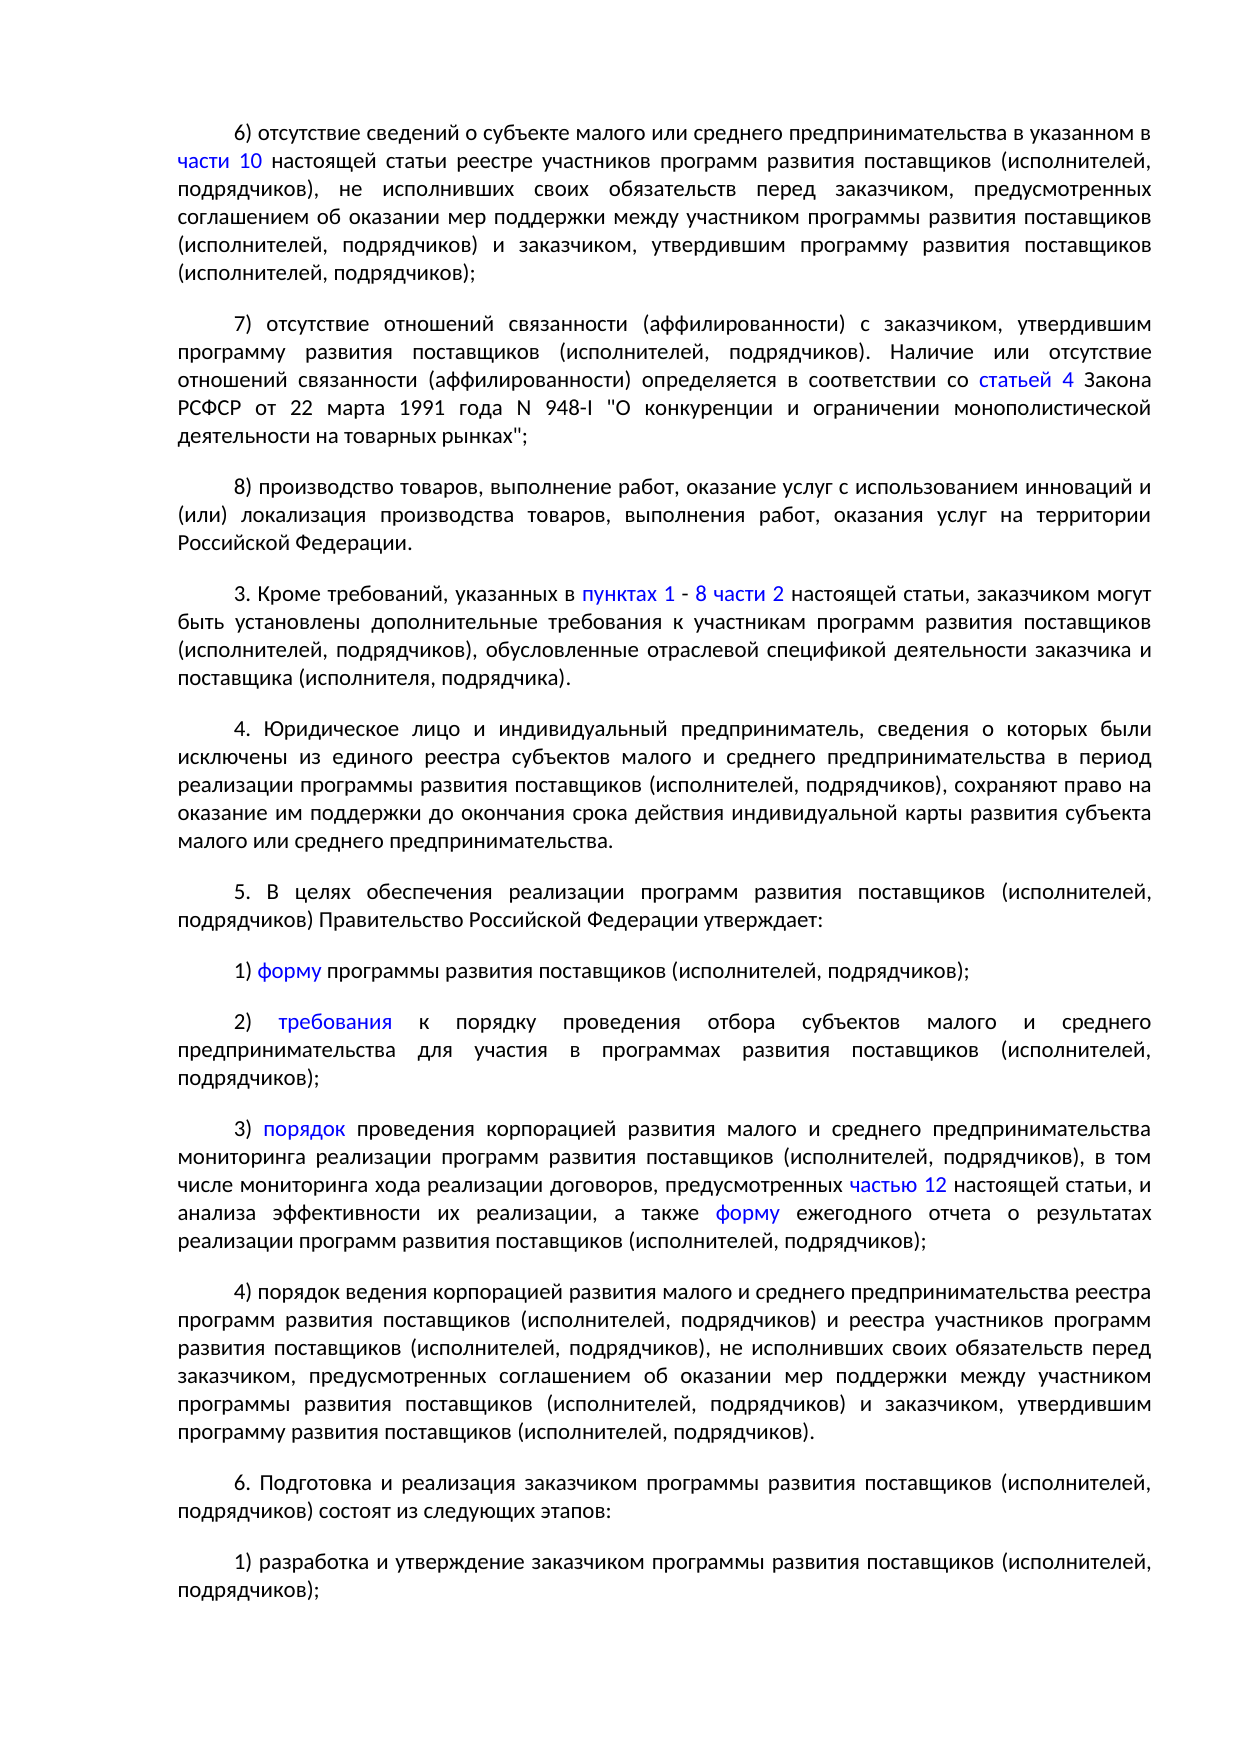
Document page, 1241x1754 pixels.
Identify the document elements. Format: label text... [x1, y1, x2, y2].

text 3. Кроме требований, указанных в пунктах 1 - 8 части 2 настоящей статьи, заказчиком могут быть установлены дополнительные требования к участникам программ развития поставщиков (исполнителей, подрядчиков), обусловленные отраслевой спецификой деятельности заказчика и поставщика (исполнителя, подрядчика). [177, 579, 1152, 691]
text 2) требования к порядку проведения отбора субъектов малого и среднего предпринимательства для участия в программах развития поставщиков (исполнителей, подрядчиков); [177, 1007, 1152, 1091]
text 6. Подготовка и реализация заказчиком программы развития поставщиков (исполнителей, подрядчиков) состоят из следующих этапов: [177, 1468, 1152, 1524]
text 6) отсутствие сведений о субъекте малого или среднего предпринимательства в указанном в части 10 настоящей статьи реестре участников программ развития поставщиков (исполнителей, подрядчиков), не исполнивших своих обязательств перед заказчиком, предусмотренных соглашением об оказании мер поддержки между участником программы развития поставщиков (исполнителей, подрядчиков) и заказчиком, утвердившим программу развития поставщиков (исполнителей, подрядчиков); [177, 118, 1152, 286]
text 7) отсутствие отношений связанности (аффилированности) с заказчиком, утвердившим программу развития поставщиков (исполнителей, подрядчиков). Наличие или отсутствие отношений связанности (аффилированности) определяется в соответствии со статьей 4 Закона РСФСР от 22 марта 1991 года N 948-I "О конкуренции и ограничении монополистической деятельности на товарных рынках"; [177, 309, 1152, 449]
text 5. В целях обеспечения реализации программ развития поставщиков (исполнителей, подрядчиков) Правительство Российской Федерации утверждает: [177, 877, 1152, 933]
text 4. Юридическое лицо и индивидуальный предприниматель, сведения о которых были исключены из единого реестра субъектов малого и среднего предпринимательства в период реализации программы развития поставщиков (исполнителей, подрядчиков), сохраняют право на оказание им поддержки до окончания срока действия индивидуальной карты развития субъекта малого или среднего предпринимательства. [177, 714, 1152, 854]
text 1) форму программы развития поставщиков (исполнителей, подрядчиков); [177, 956, 1152, 984]
text 4) порядок ведения корпорацией развития малого и среднего предпринимательства реестра программ развития поставщиков (исполнителей, подрядчиков) и реестра участников программ развития поставщиков (исполнителей, подрядчиков), не исполнивших своих обязательств перед заказчиком, предусмотренных соглашением об оказании мер поддержки между участником программы развития поставщиков (исполнителей, подрядчиков) и заказчиком, утвердившим программу развития поставщиков (исполнителей, подрядчиков). [177, 1277, 1152, 1445]
text 8) производство товаров, выполнение работ, оказание услуг с использованием инноваций и (или) локализация производства товаров, выполнения работ, оказания услуг на территории Российской Федерации. [177, 472, 1152, 556]
text 1) разработка и утверждение заказчиком программы развития поставщиков (исполнителей, подрядчиков); [177, 1547, 1152, 1603]
text 3) порядок проведения корпорацией развития малого и среднего предпринимательства мониторинга реализации программ развития поставщиков (исполнителей, подрядчиков), в том числе мониторинга хода реализации договоров, предусмотренных частью 12 настоящей статьи, и анализа эффективности их реализации, а также форму ежегодного отчета о результатах реализации программ развития поставщиков (исполнителей, подрядчиков); [177, 1114, 1152, 1254]
